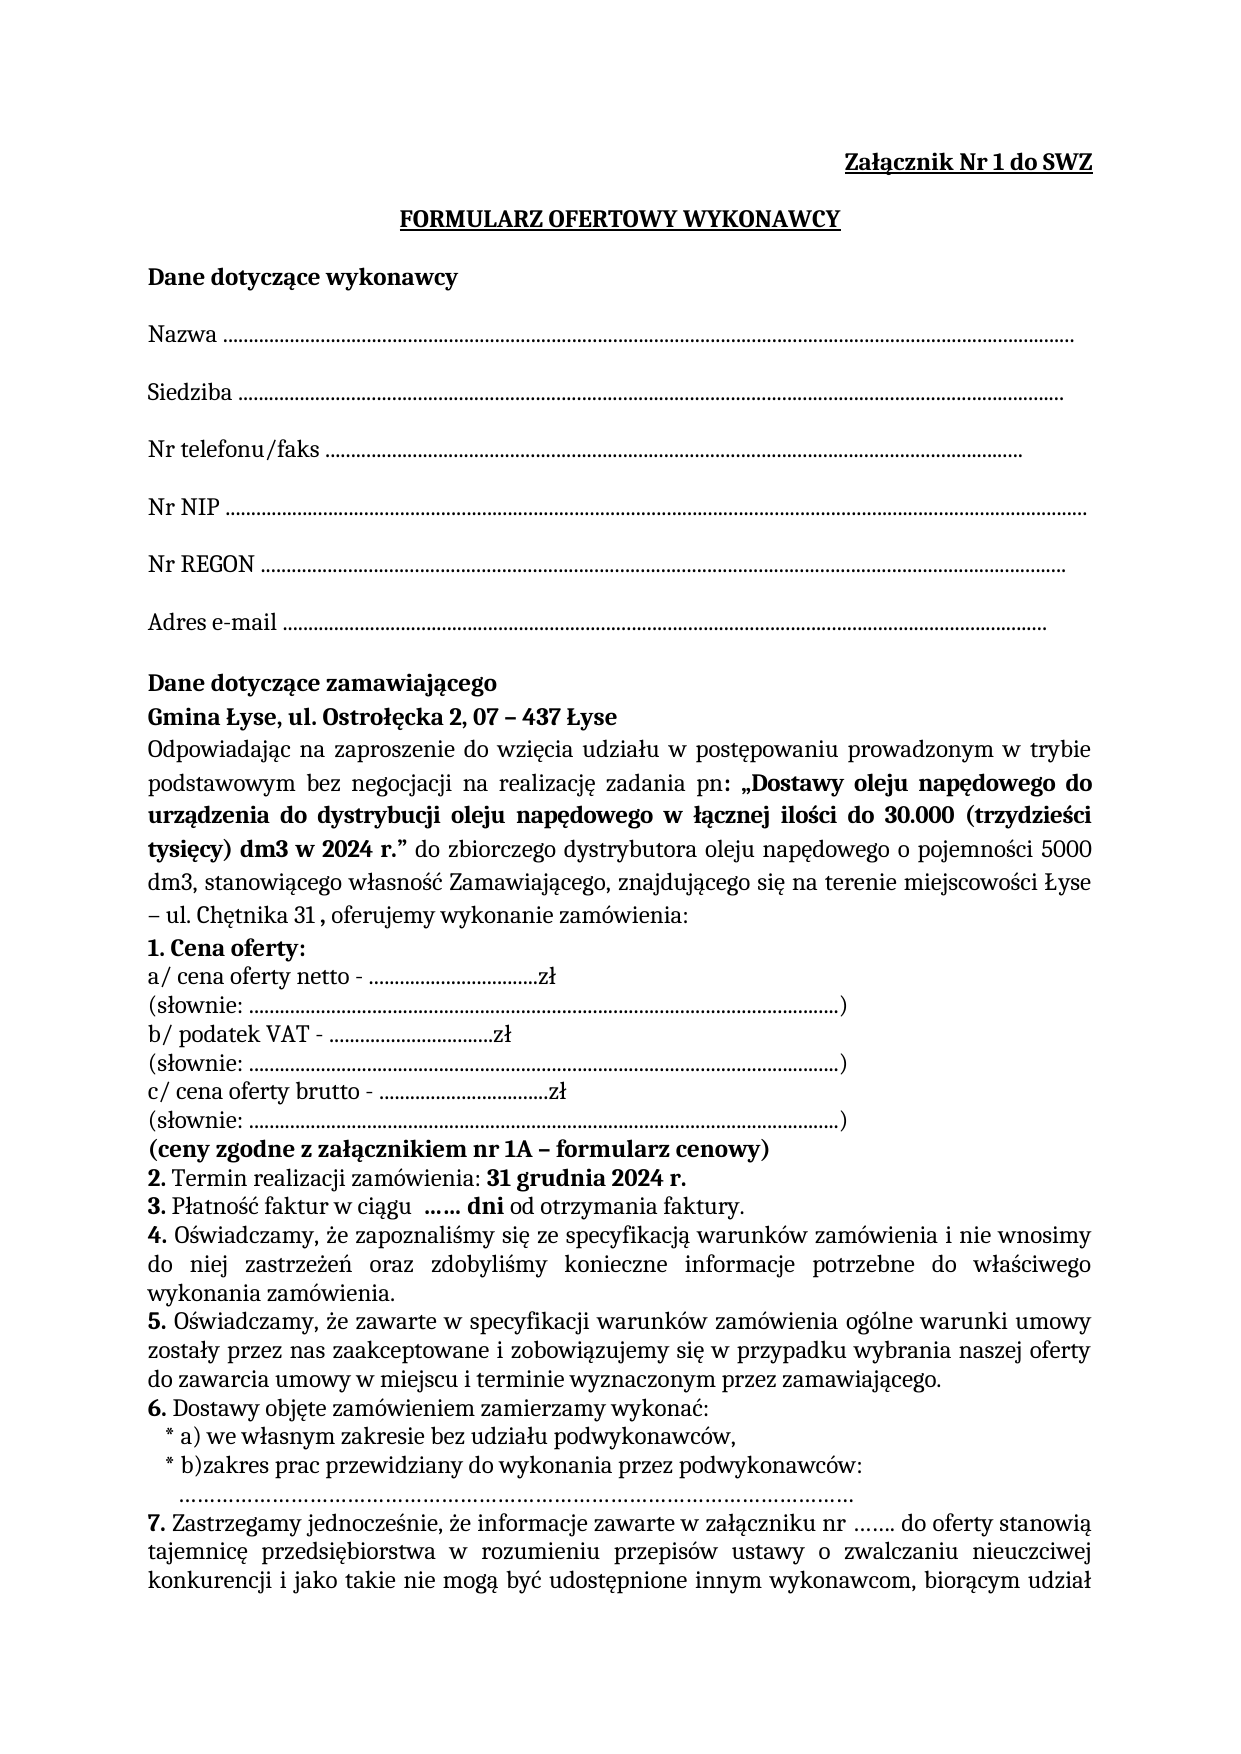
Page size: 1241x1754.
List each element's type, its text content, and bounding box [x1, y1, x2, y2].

text 2. Termin realizacji zamówienia: 31 grudnia 2024 r. [148, 1163, 1093, 1192]
text Nr REGON ............................................................................................................................................................. [148, 550, 1093, 579]
text FORMULARZ OFERTOWY WYKONAWCY [148, 205, 1093, 234]
text 3. Płatność faktur w ciągu …… dni od otrzymania faktury. [148, 1192, 1093, 1221]
text 4. Oświadczamy, że zapoznaliśmy się ze specyfikacją warunków zamówienia i nie wnosimy do niej zastrzeżeń oraz zdobyliśmy konieczne informacje potrzebne do właściwego wykonania zamówienia. [148, 1221, 1093, 1307]
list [148, 1508, 1093, 1595]
text 5. Oświadczamy, że zawarte w specyfikacji warunków zamówienia ogólne warunki umowy zostały przez nas zaakceptowane i zobowiązujemy się w przypadku wybrania naszej oferty do zawarcia umowy w miejscu i terminie wyznaczonym przez zamawiającego. [148, 1307, 1093, 1393]
text Siedziba ................................................................................................................................................................. [148, 378, 1093, 406]
text c/ cena oferty brutto - .................................zł [148, 1077, 1093, 1106]
text (słownie: ...................................................................................................................) [148, 991, 1093, 1020]
text (ceny zgodne z załącznikiem nr 1A – formularz cenowy) [148, 1135, 1093, 1163]
text Nr NIP ........................................................................................................................................................................ [148, 493, 1093, 521]
text b/ podatek VAT - ................................zł [148, 1020, 1093, 1048]
text Dane dotyczące zamawiającego [148, 669, 1093, 698]
text 1. Cena oferty: [148, 933, 1093, 962]
list * b)zakres prac przewidziany do wykonania przez podwykonawców: ……………………………………………………………………………………………… [148, 1451, 1093, 1508]
text (słownie: ...................................................................................................................) [148, 1106, 1093, 1135]
text (słownie: ...................................................................................................................) [148, 1048, 1093, 1077]
text Nr telefonu/faks ........................................................................................................................................ [148, 435, 1093, 464]
list 6. Dostawy objęte zamówieniem zamierzamy wykonać: [148, 1393, 1093, 1422]
text Dane dotyczące wykonawcy [148, 263, 1093, 291]
text Nazwa ...................................................................................................................................................................... [148, 320, 1093, 349]
list * a) we własnym zakresie bez udziału podwykonawców, [148, 1422, 1093, 1451]
text Adres e-mail ..................................................................................................................................................... [148, 608, 1093, 636]
text Załącznik Nr 1 do SWZ [148, 148, 1093, 176]
text Odpowiadając na zaproszenie do wzięcia udziału w postępowaniu prowadzonym w trybie podstawowym bez negocjacji na realizację zadania pn: „Dostawy oleju napędowego do urządzenia do dystrybucji oleju napędowego w łącznej ilości do 30.000 (trzydzieści tysięcy) dm3 w 2024 r.” do zbiorczego dystrybutora oleju napędowego o pojemności 5000 dm3, stanowiącego własność Zamawiającego, znajdującego się na terenie miejscowości Łyse – ul. Chętnika 31 , oferujemy wykonanie zamówienia: [148, 735, 1093, 929]
text a/ cena oferty netto - .................................zł [148, 962, 1093, 991]
text Gmina Łyse, ul. Ostrołęcka 2, 07 – 437 Łyse [148, 702, 1093, 731]
